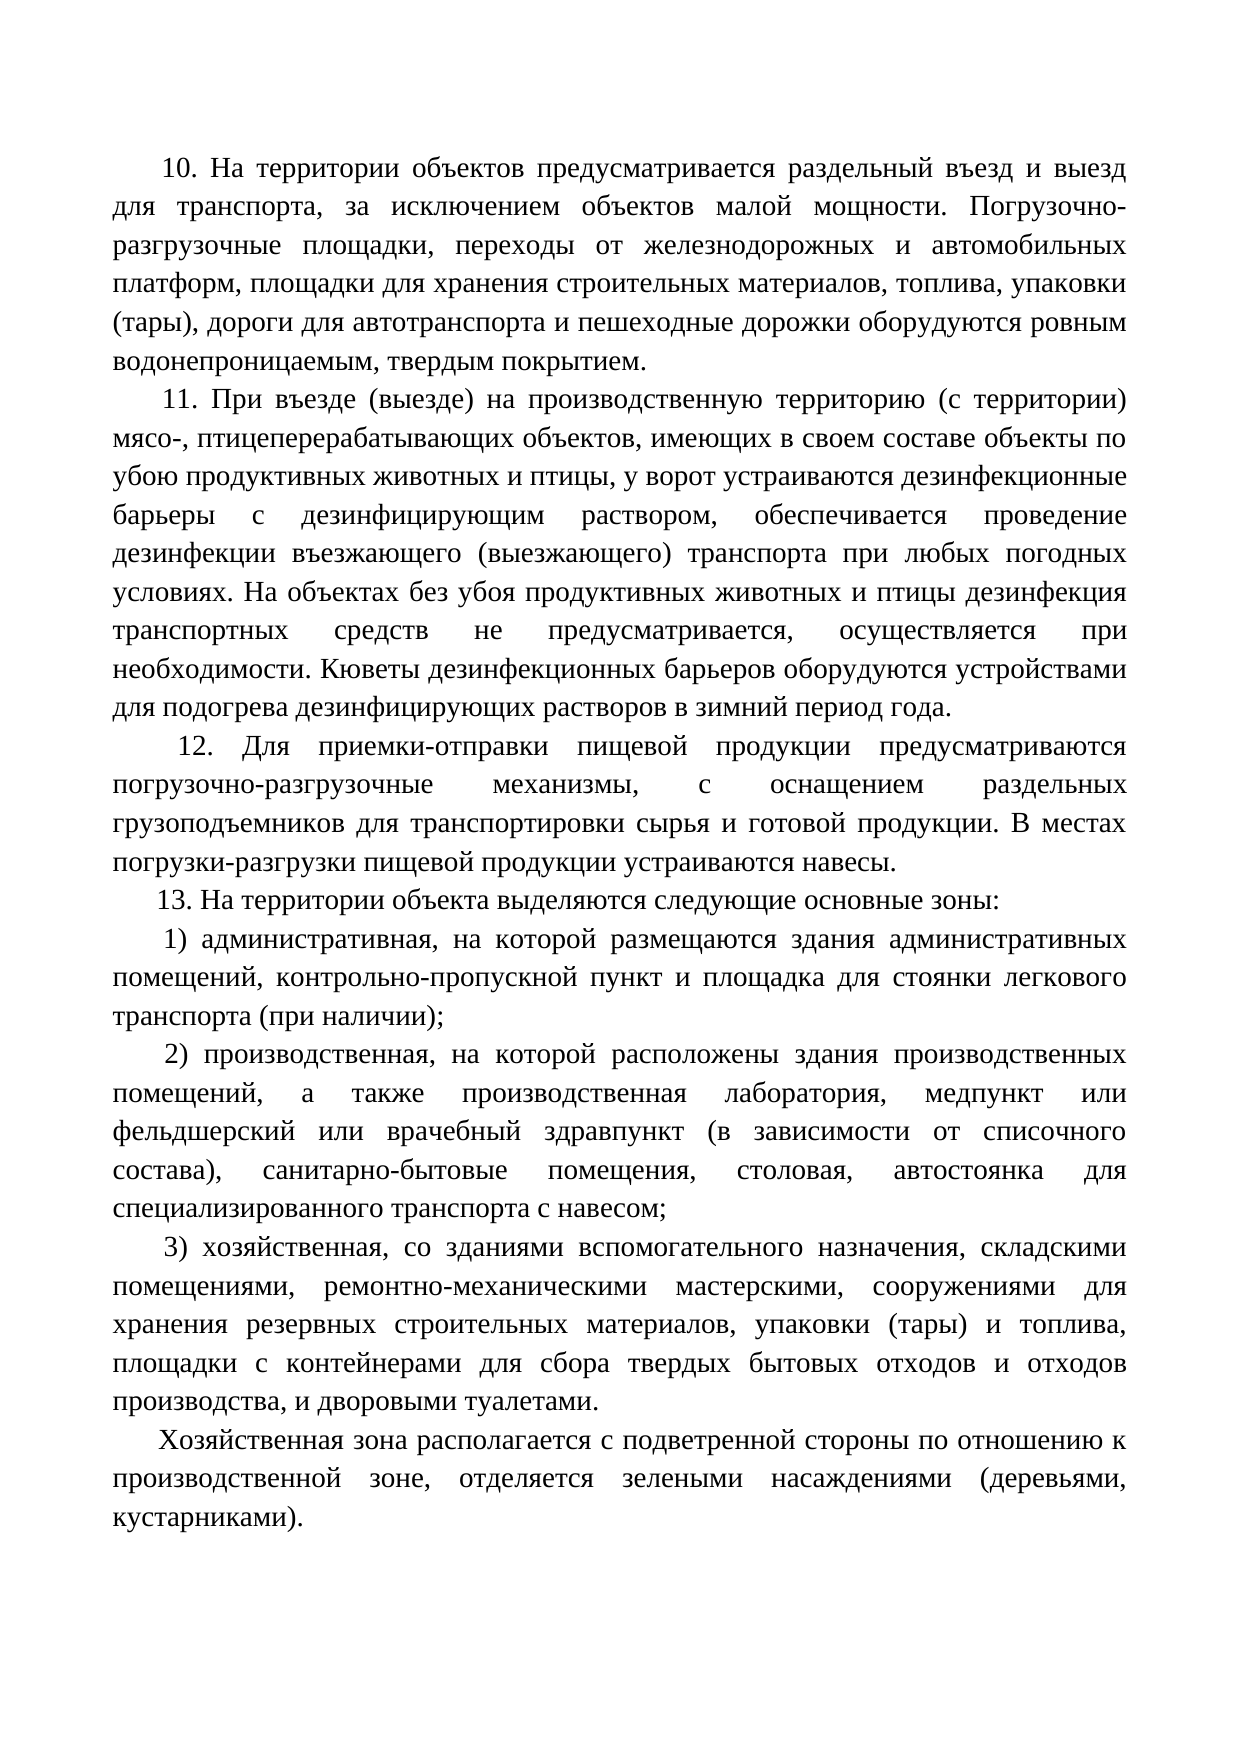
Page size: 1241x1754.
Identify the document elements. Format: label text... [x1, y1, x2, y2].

text 2) производственная, на которой расположены здания производственных помещений, а также производственная лаборатория, медпункт или фельдшерский или врачебный здравпункт (в зависимости от списочного состава), санитарно-бытовые помещения, столовая, автостоянка для специализированного транспорта с навесом; [112, 1036, 1128, 1224]
text Хозяйственная зона располагается с подветренной стороны по отношению к производственной зоне, отделяется зелеными насаждениями (деревьями, кустарниками). [112, 1422, 1128, 1532]
text 1) административная, на которой размещаются здания административных помещений, контрольно-пропускной пункт и площадка для стоянки легкового транспорта (при наличии); [112, 921, 1128, 1031]
text 13. На территории объекта выделяются следующие основные зоны: [112, 882, 1128, 916]
text 11. При въезде (выезде) на производственную территорию (с территории) мясо-, птицеперерабатывающих объектов, имеющих в своем составе объекты по убою продуктивных животных и птицы, у ворот устраиваются дезинфекционные барьеры с дезинфицирующим раствором, обеспечивается проведение дезинфекции въезжающего (выезжающего) транспорта при любых погодных условиях. На объектах без убоя продуктивных животных и птицы дезинфекция транспортных средств не предусматривается, осуществляется при необходимости. Кюветы дезинфекционных барьеров оборудуются устройствами для подогрева дезинфицирующих растворов в зимний период года. [112, 381, 1128, 723]
text 3) хозяйственная, со зданиями вспомогательного назначения, складскими помещениями, ремонтно-механическими мастерскими, сооружениями для хранения резервных строительных материалов, упаковки (тары) и топлива, площадки с контейнерами для сбора твердых бытовых отходов и отходов производства, и дворовыми туалетами. [112, 1229, 1128, 1417]
text 12. Для приемки-отправки пищевой продукции предусматриваются погрузочно-разгрузочные механизмы, с оснащением раздельных грузоподъемников для транспортировки сырья и готовой продукции. В местах погрузки-разгрузки пищевой продукции устраиваются навесы. [112, 728, 1128, 877]
